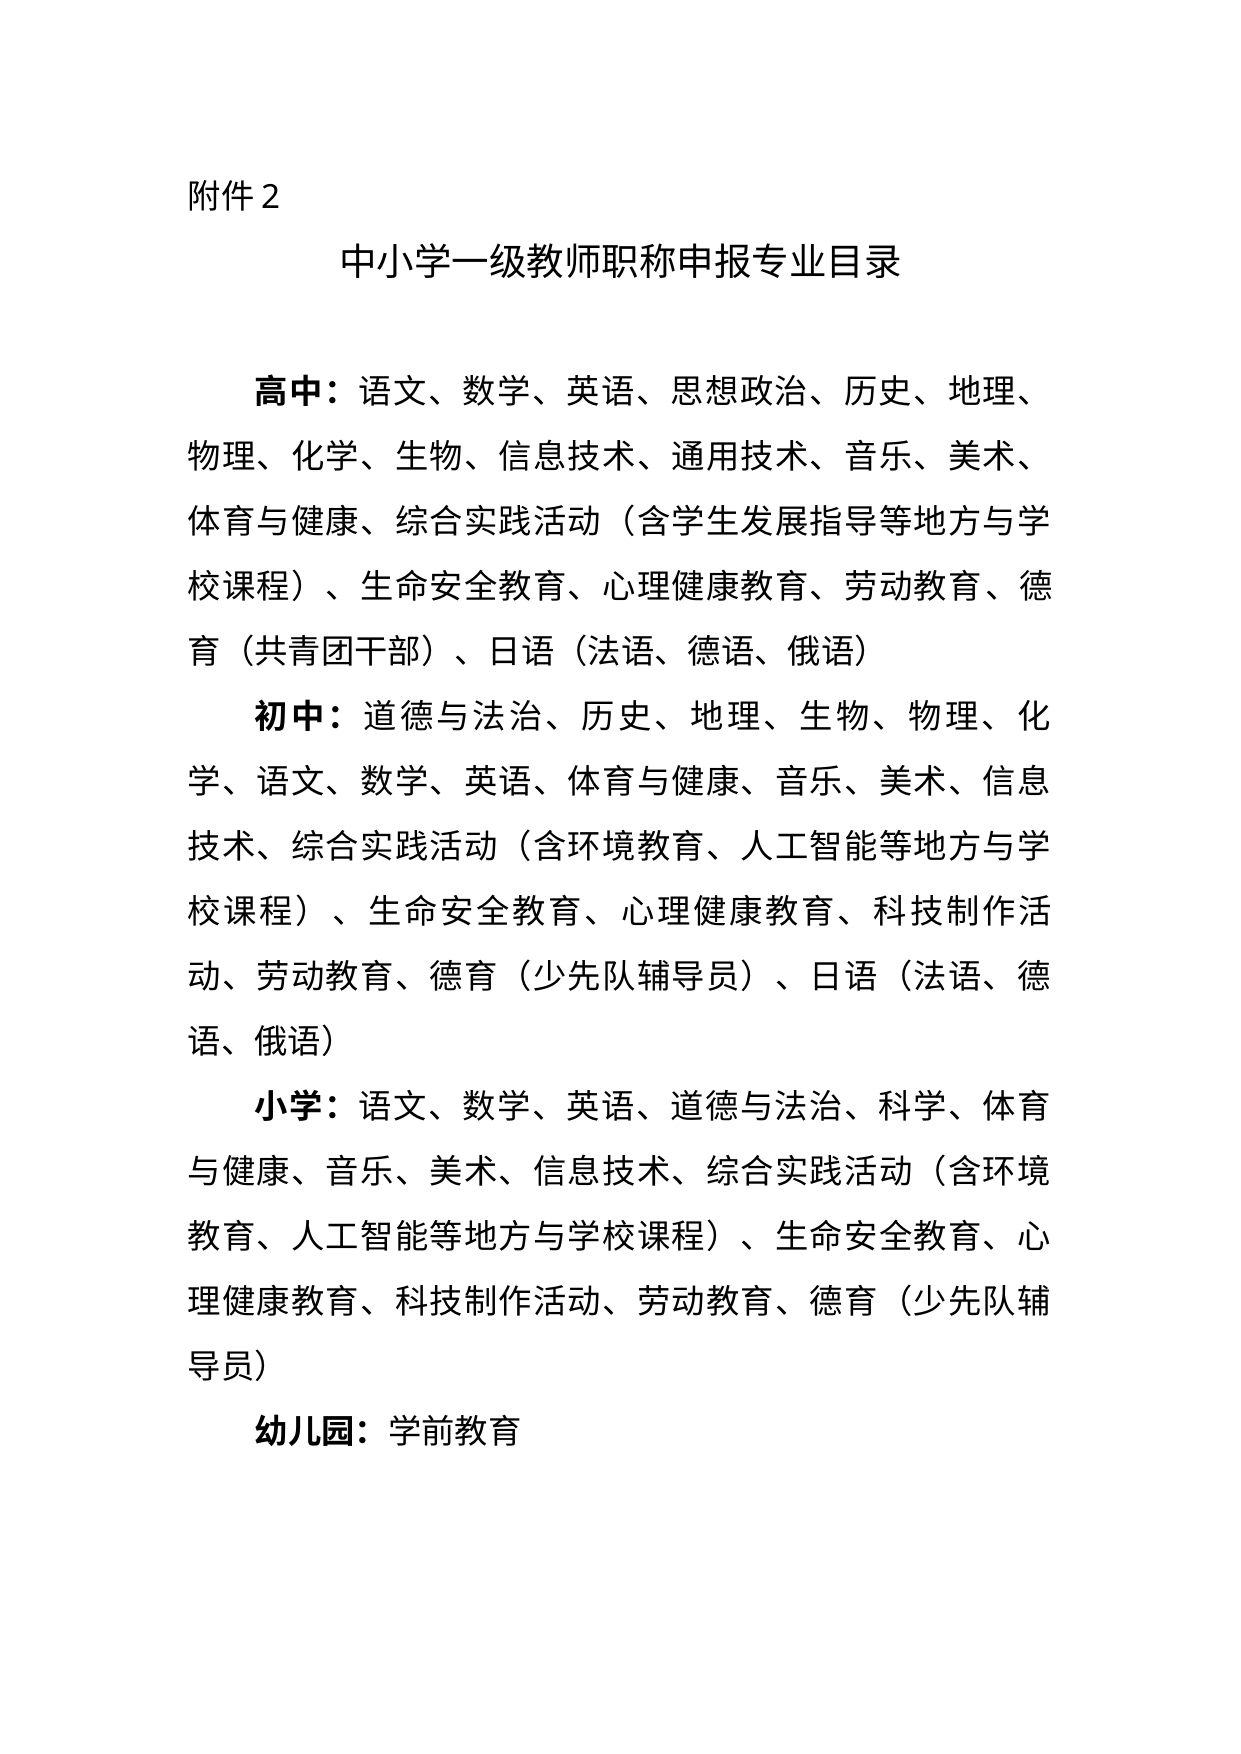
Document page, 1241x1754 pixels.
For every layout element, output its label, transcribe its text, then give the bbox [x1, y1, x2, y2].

list 小学：语文、数学、英语、道德与法治、科学、体育与健康、音乐、美术、信息技术、综合实践活动（含环境教育、人工智能等地方与学校课程）、生命安全教育、心理健康教育、科技制作活动、劳动教育、德育（少先队辅导员） [187, 1072, 1053, 1397]
list 高中：语文、数学、英语、思想政治、历史、地理、物理、化学、生物、信息技术、通用技术、音乐、美术、体育与健康、综合实践活动（含学生发展指导等地方与学校课程）、生命安全教育、心理健康教育、劳动教育、德育（共青团干部）、日语（法语、德语、俄语） [187, 357, 1053, 682]
list 初中：道德与法治、历史、地理、生物、物理、化学、语文、数学、英语、体育与健康、音乐、美术、信息技术、综合实践活动（含环境教育、人工智能等地方与学校课程）、生命安全教育、心理健康教育、科技制作活动、劳动教育、德育（少先队辅导员）、日语（法语、德语、俄语） [187, 682, 1053, 1072]
list 幼儿园：学前教育 [187, 1397, 1053, 1462]
list 附件2 [187, 162, 1053, 227]
list 中小学一级教师职称申报专业目录 [187, 227, 1053, 292]
